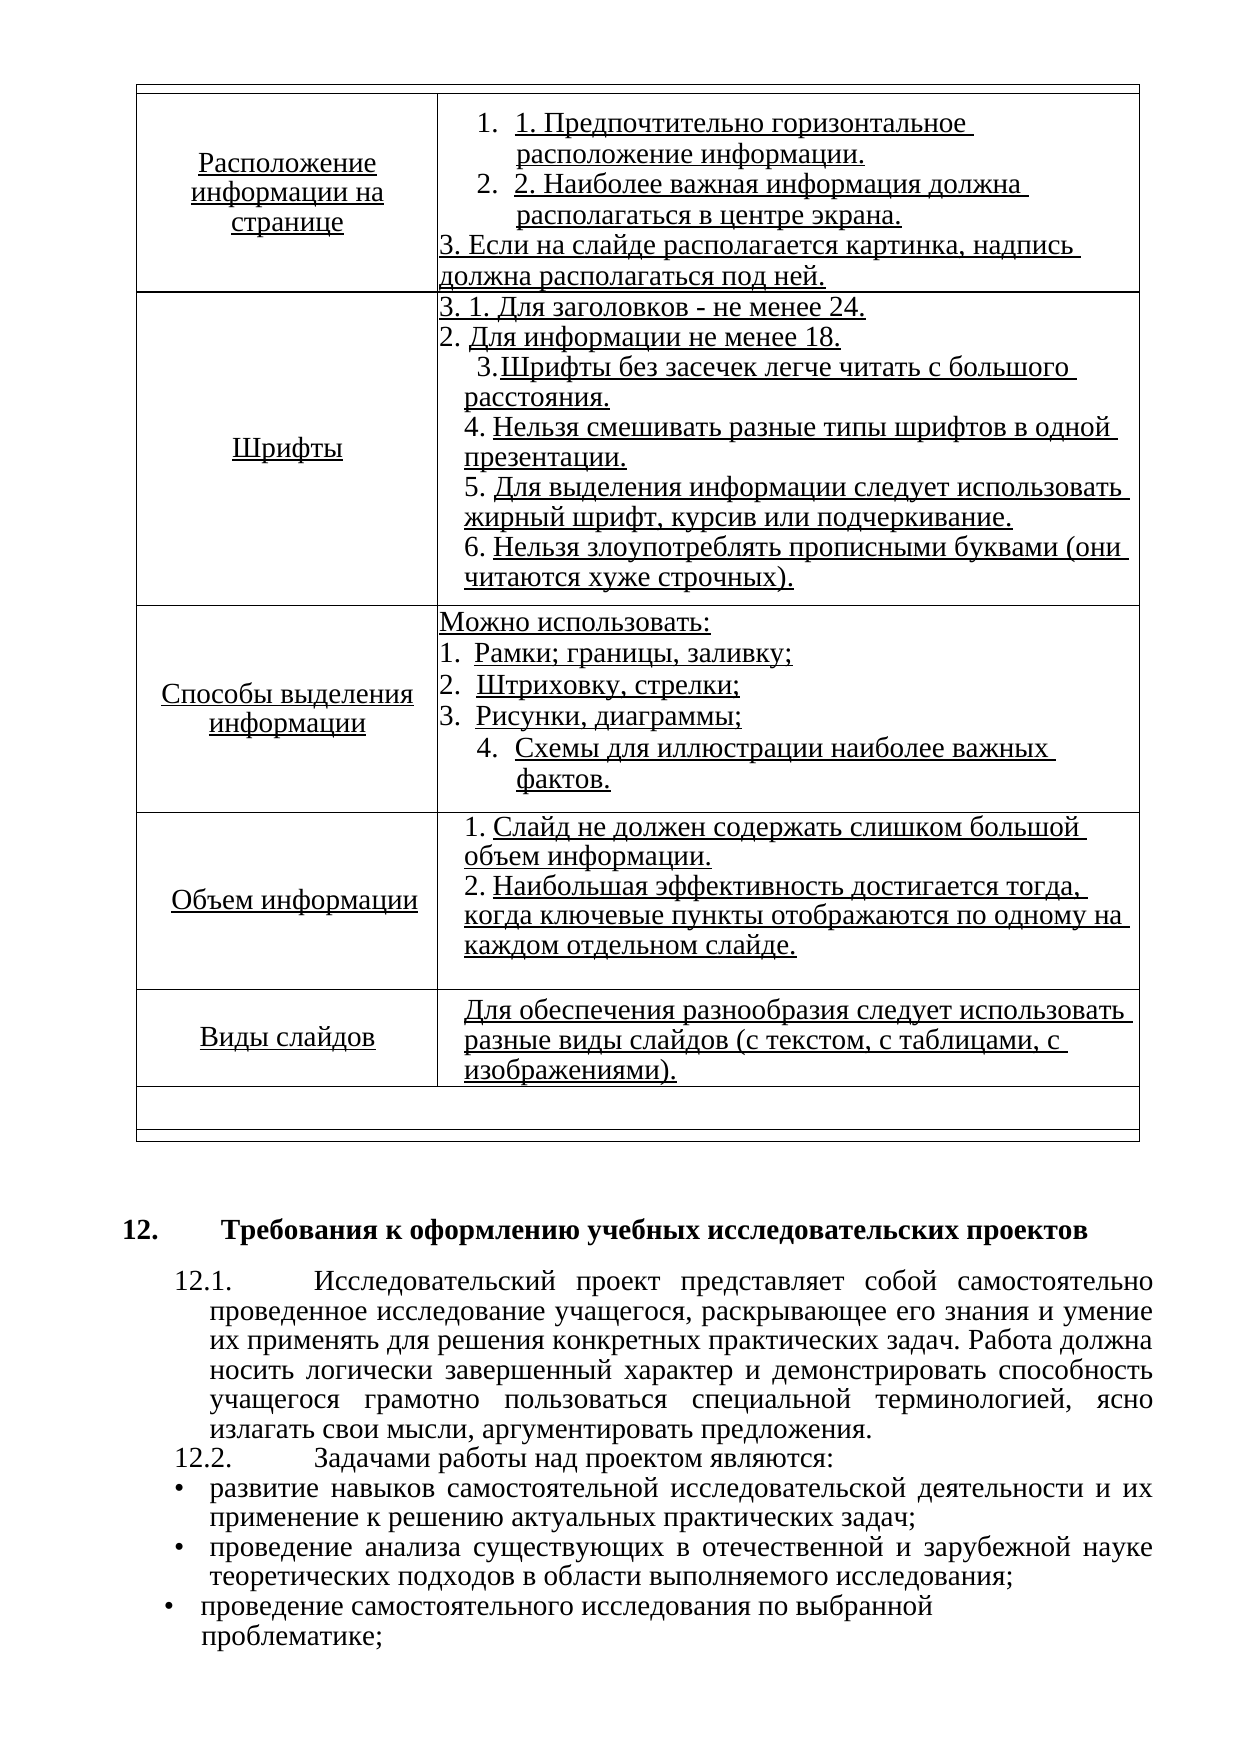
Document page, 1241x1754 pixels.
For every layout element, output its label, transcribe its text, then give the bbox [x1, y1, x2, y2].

table_cell Можно использовать: Рамки; границы, заливку; Штриховку, стрелки; Рисунки, диаграммы; Схемы для иллюстрации наиболее важных фактов. [438, 606, 1139, 812]
table_cell [137, 1087, 1139, 1129]
list проведение самостоятельного исследования по выбранной проблематике; [163, 1591, 966, 1651]
table_cell Шрифты [137, 293, 437, 605]
list Исследовательский проект представляет собой самостоятельно проведенное исследование учащегося, раскрывающее его знания и умение их применять для решения конкретных практических задач. Работа должна носить логически завершенный характер и демонстрировать способность учащегося грамотно пользоваться специальной терминологией, ясно излагать свои мысли, аргументировать предложения. [174, 1267, 1154, 1444]
table_cell Для обеспечения разнообразия следует использовать разные виды слайдов (с текстом, с таблицами, с изображениями). [438, 990, 1139, 1086]
list Требования к оформлению учебных исследовательских проектов [122, 1216, 1154, 1245]
table_header Расположение информации на странице [137, 94, 437, 291]
table_header 1. Предпочтительно горизонтальное расположение информации. 2. Наиболее важная информация должна располагаться в центре экрана. 3. Если на слайде располагается картинка, надпись должна располагаться под ней. [438, 94, 1139, 291]
table_cell Объем информации [137, 813, 437, 989]
table_cell Виды слайдов [137, 990, 437, 1086]
list проведение анализа существующих в отечественной и зарубежной науке теоретических подходов в области выполняемого исследования; [174, 1532, 1154, 1591]
list Задачами работы над проектом являются: [174, 1444, 1154, 1473]
table_cell 3. 1. Для заголовков - не менее 24. Для информации не менее 18. Шрифты без засечек легче читать с большого расстояния. Нельзя смешивать разные типы шрифтов в одной презентации. Для выделения информации следует использовать жирный шрифт, курсив или подчеркивание. Нельзя злоупотреблять прописными буквами (они читаются хуже строчных). [438, 293, 1139, 605]
table_cell Способы выделения информации [137, 606, 437, 812]
table_cell Слайд не должен содержать слишком большой объем информации. Наибольшая эффективность достигается тогда, когда ключевые пункты отображаются по одному на каждом отдельном слайде. [438, 813, 1139, 989]
list развитие навыков самостоятельной исследовательской деятельности и их применение к решению актуальных практических задач; [174, 1473, 1154, 1532]
